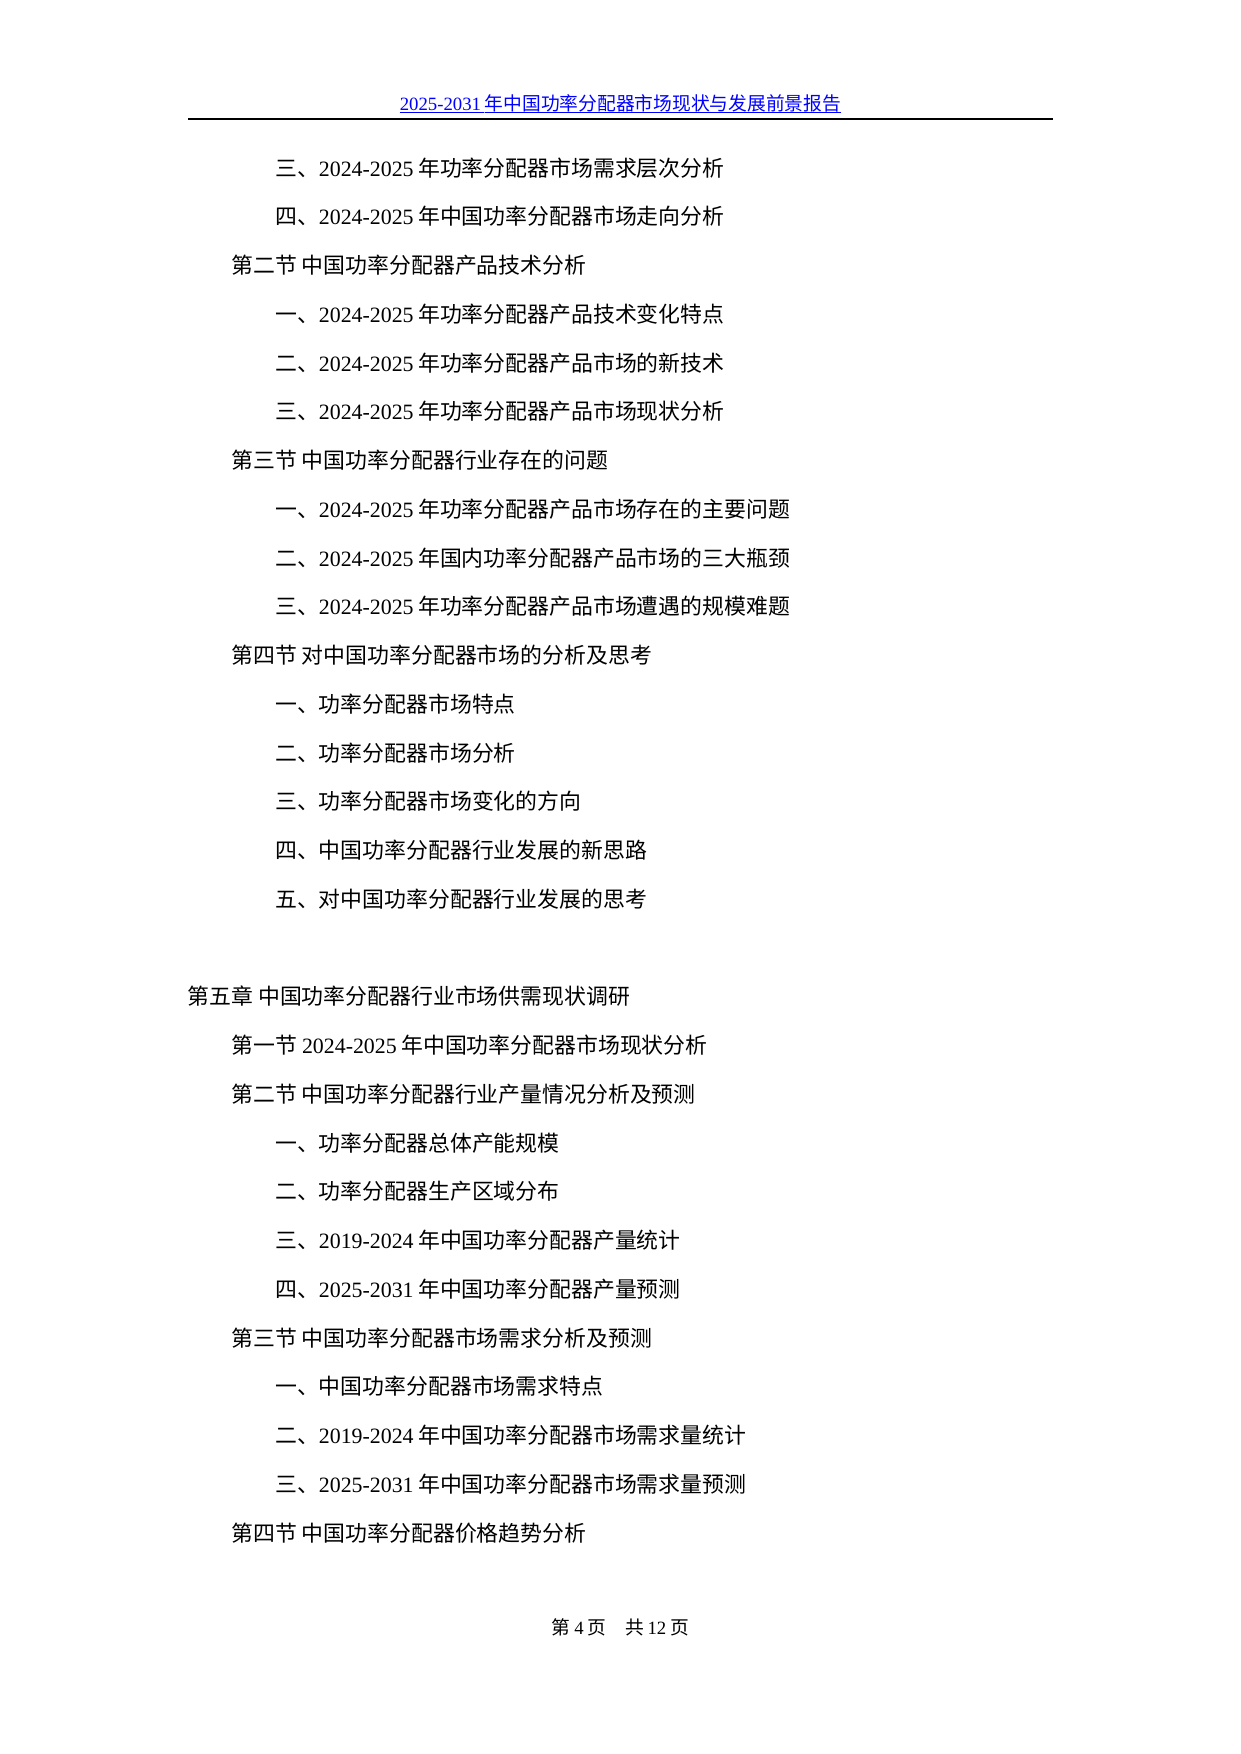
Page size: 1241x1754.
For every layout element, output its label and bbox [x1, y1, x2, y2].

text [187, 150, 1053, 1548]
